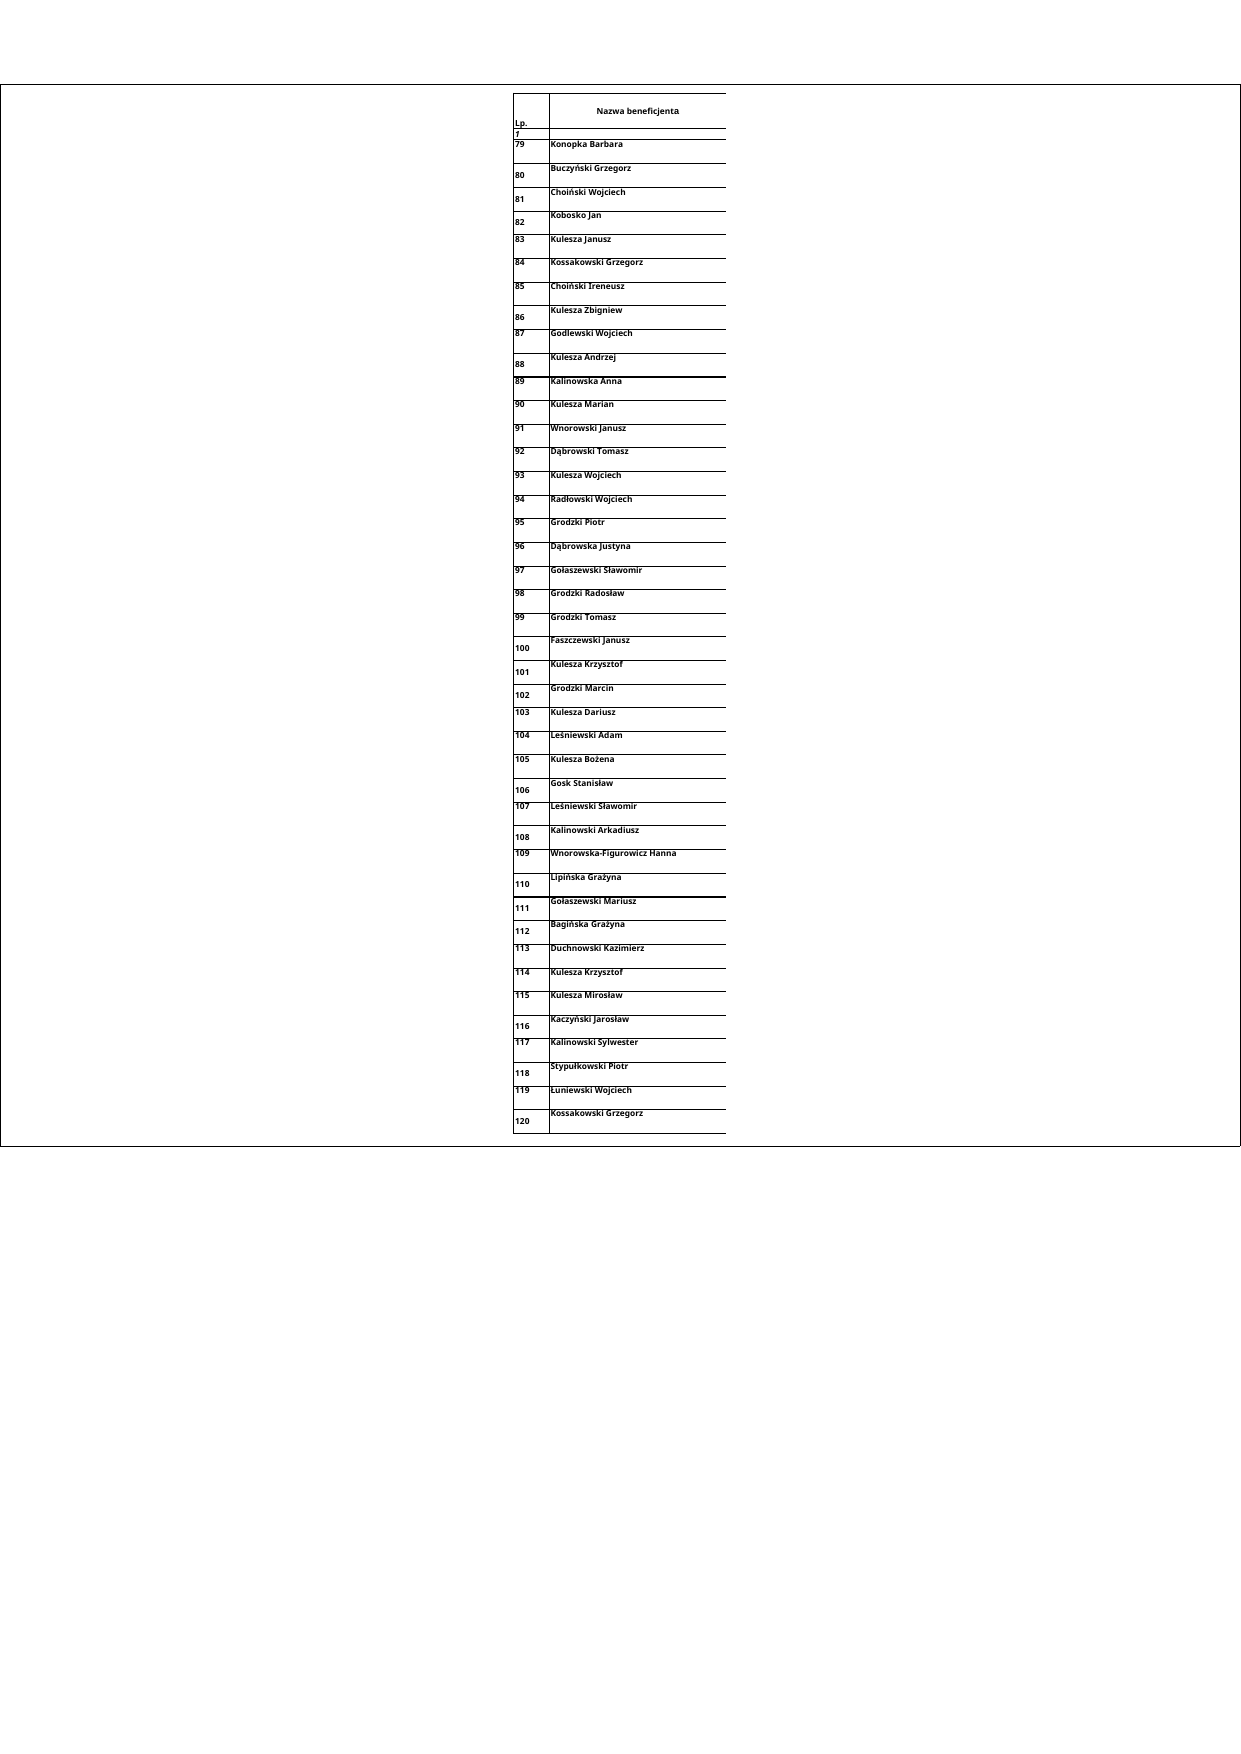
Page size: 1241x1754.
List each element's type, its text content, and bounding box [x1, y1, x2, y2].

table_cell Kalinowska Anna [550, 378, 726, 400]
table_cell Dąbrowska Justyna [550, 543, 726, 566]
table_cell 118 [514, 1063, 549, 1086]
table_cell 88 [514, 354, 549, 376]
table_cell Grodzki Piotr [550, 519, 726, 542]
table_cell 113 [514, 945, 549, 967]
table_cell Gołaszewski Mariusz [550, 898, 726, 920]
table_cell 111 [514, 898, 549, 920]
table_cell Choiński Ireneusz [550, 283, 726, 305]
table_cell 116 [514, 1016, 549, 1038]
table_cell Bagińska Grażyna [550, 921, 726, 943]
table_cell 95 [514, 519, 549, 542]
table_cell 91 [514, 425, 549, 447]
table_cell 115 [514, 992, 549, 1014]
table_cell Kulesza Zbigniew [550, 306, 726, 329]
table_cell Choiński Wojciech [550, 188, 726, 211]
table_cell 83 [514, 235, 549, 258]
table_cell Kulesza Janusz [550, 235, 726, 258]
table_cell 101 [514, 661, 549, 684]
table_cell 90 [514, 401, 549, 423]
table_cell 93 [514, 472, 549, 494]
table_cell Grodzki Radosław [550, 590, 726, 613]
table_cell 114 [514, 969, 549, 991]
table_cell [514, 104, 549, 116]
table_cell Leśniewski Adam [550, 732, 726, 754]
table_cell 94 [514, 496, 549, 518]
table_cell Kulesza Krzysztof [550, 661, 726, 684]
table_cell 87 [514, 330, 549, 352]
table_cell 107 [514, 803, 549, 825]
table_cell Gosk Stanisław [550, 779, 726, 802]
table_cell Kulesza Bożena [550, 755, 726, 778]
table_cell Kulesza Mirosław [550, 992, 726, 1014]
table_cell 97 [514, 567, 549, 589]
table_header [550, 94, 726, 104]
table_cell 100 [514, 637, 549, 660]
table_cell Godlewski Wojciech [550, 330, 726, 352]
table_cell 98 [514, 590, 549, 613]
table_cell 108 [514, 826, 549, 849]
table_cell Kulesza Andrzej [550, 354, 726, 376]
table_cell Kossakowski Grzegorz [550, 1110, 726, 1133]
table_cell 110 [514, 874, 549, 896]
table_cell 89 [514, 378, 549, 400]
table_cell 112 [514, 921, 549, 943]
table_cell Grodzki Tomasz [550, 614, 726, 636]
table_cell Lipińska Grażyna [550, 874, 726, 896]
table_cell Radłowski Wojciech [550, 496, 726, 518]
table_cell Buczyński Grzegorz [550, 164, 726, 187]
table_cell Kulesza Marian [550, 401, 726, 423]
table_cell Grodzki Marcin [550, 685, 726, 707]
table_cell 85 [514, 283, 549, 305]
table_cell 96 [514, 543, 549, 566]
table_cell Kobosko Jan [550, 212, 726, 234]
table_cell Kulesza Wojciech [550, 472, 726, 494]
table_cell 84 [514, 259, 549, 282]
table_cell Kalinowski Arkadiusz [550, 826, 726, 849]
table_cell Kulesza Krzysztof [550, 969, 726, 991]
table_cell Dąbrowski Tomasz [550, 448, 726, 471]
table_cell Leśniewski Sławomir [550, 803, 726, 825]
table_cell Kulesza Dariusz [550, 708, 726, 731]
table_cell 109 [514, 850, 549, 873]
table_cell Kalinowski Sylwester [550, 1039, 726, 1062]
table_cell 99 [514, 614, 549, 636]
table_cell Łuniewski Wojciech [550, 1087, 726, 1109]
table_cell 104 [514, 732, 549, 754]
table_cell 119 [514, 1087, 549, 1109]
table_cell Wnorowska-Figurowicz Hanna [550, 850, 726, 873]
table_cell [550, 116, 726, 128]
table_cell 79 [514, 140, 549, 163]
table_cell Wnorowski Janusz [550, 425, 726, 447]
table_cell 120 [514, 1110, 549, 1133]
table_cell 102 [514, 685, 549, 707]
table_header [514, 94, 549, 104]
table_cell 117 [514, 1039, 549, 1062]
table_cell Kaczyński Jarosław [550, 1016, 726, 1038]
table_cell Faszczewski Janusz [550, 637, 726, 660]
table_cell [550, 129, 726, 139]
table_cell 106 [514, 779, 549, 802]
table_cell Konopka Barbara [550, 140, 726, 163]
table_cell 92 [514, 448, 549, 471]
table_cell 86 [514, 306, 549, 329]
table_cell 81 [514, 188, 549, 211]
table_cell Gołaszewski Sławomir [550, 567, 726, 589]
table_cell 82 [514, 212, 549, 234]
table_cell 80 [514, 164, 549, 187]
table_cell Stypułkowski Piotr [550, 1063, 726, 1086]
table_cell Kossakowski Grzegorz [550, 259, 726, 282]
table_cell 103 [514, 708, 549, 731]
table_cell 105 [514, 755, 549, 778]
table_cell Duchnowski Kazimierz [550, 945, 726, 967]
